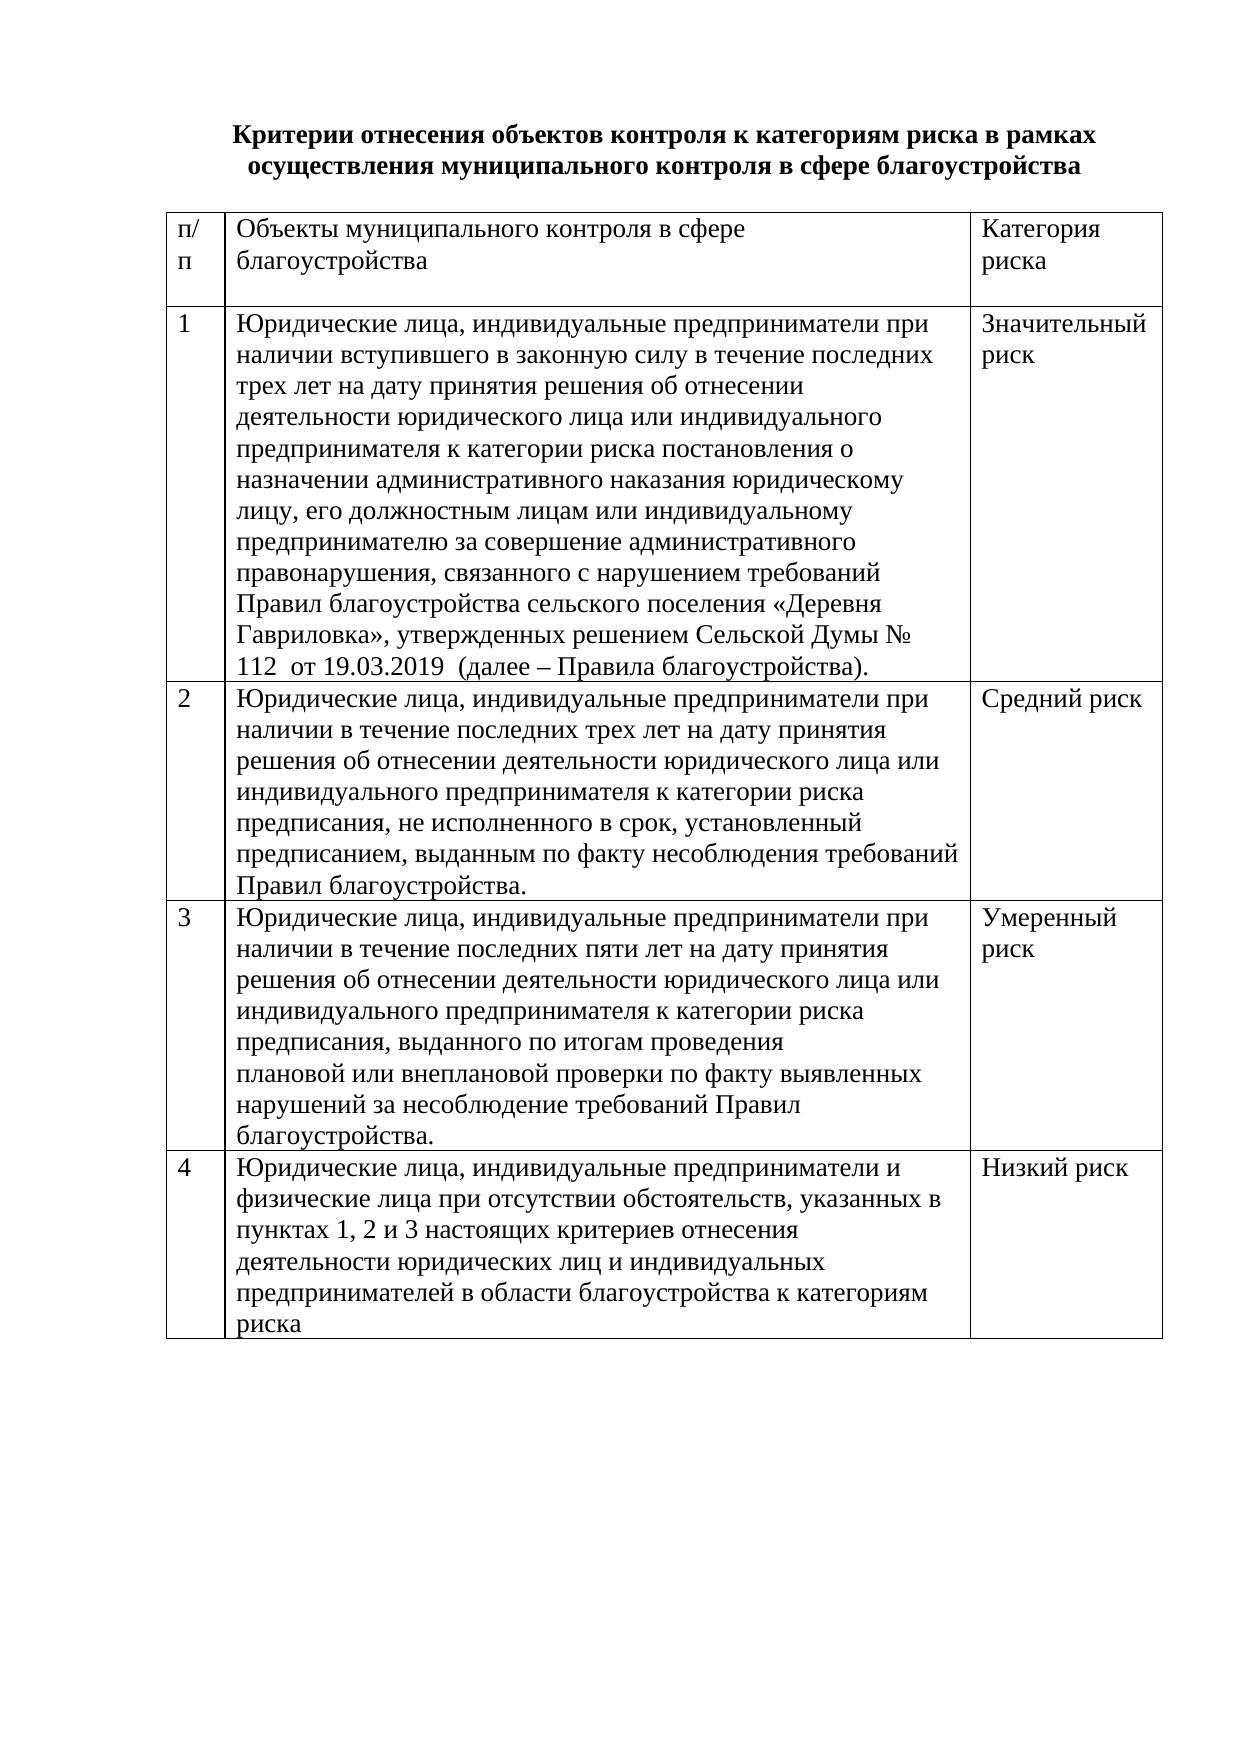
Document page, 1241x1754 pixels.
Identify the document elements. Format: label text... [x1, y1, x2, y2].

table_header Категория риска [971, 213, 1162, 306]
table_header п/п [167, 213, 224, 306]
table_cell Низкий риск [971, 1151, 1162, 1338]
table_cell Умеренный риск [971, 901, 1162, 1150]
table_cell 2 [167, 682, 224, 900]
text Критерии отнесения объектов контроля к категориям риска в рамках [177, 118, 1152, 149]
table_header Объекты муниципального контроля в сфере благоустройства [226, 213, 970, 306]
text осуществления муниципального контроля в сфере благоустройства [177, 149, 1152, 180]
table_cell 4 [167, 1151, 224, 1338]
table_cell Юридические лица, индивидуальные предприниматели при наличии вступившего в законную силу в течение последних трех лет на дату принятия решения об отнесении деятельности юридического лица или индивидуального предпринимателя к категории риска постановления о назначении административного наказания юридическому лицу, его должностным лицам или индивидуальному предпринимателю за совершение административного правонарушения, связанного с нарушением требований Правил благоустройства сельского поселения «Деревня Гавриловка», утвержденных решением Сельской Думы № 112 от 19.03.2019 (далее – Правила благоустройства). [226, 307, 970, 681]
table_cell 3 [167, 901, 224, 1150]
table_cell Юридические лица, индивидуальные предприниматели и физические лица при отсутствии обстоятельств, указанных в пунктах 1, 2 и 3 настоящих критериев отнесения деятельности юридических лиц и индивидуальных предпринимателей в области благоустройства к категориям риска [226, 1151, 970, 1338]
table_cell 1 [167, 307, 224, 681]
table_cell Значительный риск [971, 307, 1162, 681]
table_cell Юридические лица, индивидуальные предприниматели при наличии в течение последних трех лет на дату принятия решения об отнесении деятельности юридического лица или индивидуального предпринимателя к категории риска предписания, не исполненного в срок, установленный предписанием, выданным по факту несоблюдения требований Правил благоустройства. [226, 682, 970, 900]
table_cell Средний риск [971, 682, 1162, 900]
table_cell Юридические лица, индивидуальные предприниматели при наличии в течение последних пяти лет на дату принятия решения об отнесении деятельности юридического лица или индивидуального предпринимателя к категории риска предписания, выданного по итогам проведения плановой или внеплановой проверки по факту выявленных нарушений за несоблюдение требований Правил благоустройства. [226, 901, 970, 1150]
